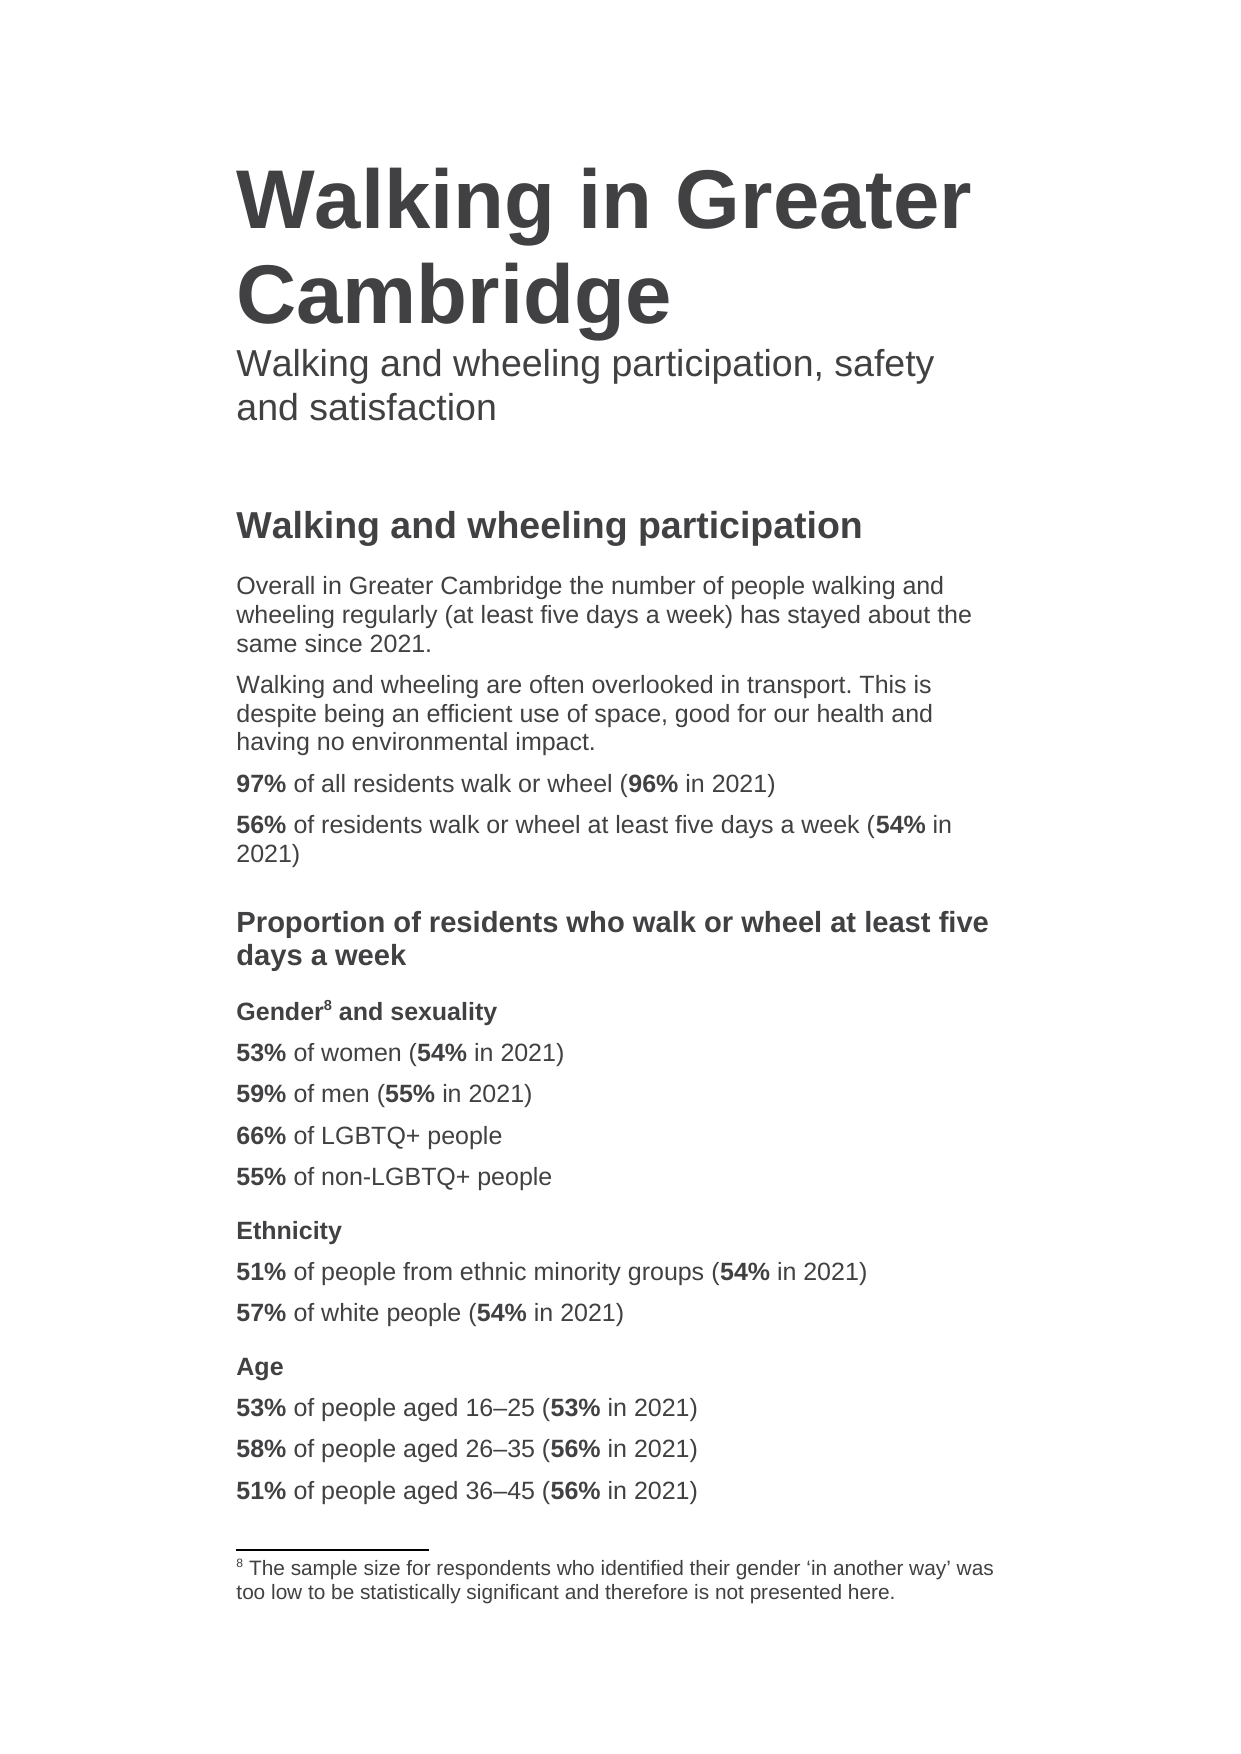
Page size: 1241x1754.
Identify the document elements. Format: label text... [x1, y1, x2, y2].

subtitle Ethnicity [236, 1216, 1004, 1244]
subtitle Proportion of residents who walk or wheel at least five days a week [236, 905, 1004, 972]
text 57% of white people (54% in 2021) [236, 1298, 1004, 1327]
text 97% of all residents walk or wheel (96% in 2021) [236, 768, 1004, 797]
subtitle Gender and sexuality [236, 997, 1004, 1026]
text 55% of non-LGBTQ+ people [236, 1162, 1004, 1191]
subtitle Walking in Greater Cambridge [236, 150, 1004, 342]
text 56% of residents walk or wheel at least five days a week (54% in 2021) [236, 810, 1004, 867]
text 66% of LGBTQ+ people [236, 1121, 1004, 1149]
subtitle Walking and wheeling participation, safety and satisfaction [236, 342, 1004, 428]
text 53% of women (54% in 2021) [236, 1038, 1004, 1067]
text Overall in Greater Cambridge the number of people walking and wheeling regularly (at least five days a week) has stayed about the same since 2021. [236, 571, 1004, 657]
text Walking and wheeling are often overlooked in transport. This is despite being an efficient use of space, good for our health and having no environmental impact. [236, 670, 1004, 756]
text 59% of men (55% in 2021) [236, 1079, 1004, 1108]
text 58% of people aged 26–35 (56% in 2021) [236, 1434, 1004, 1463]
subtitle Age [236, 1352, 1004, 1381]
text 53% of people aged 16–25 (53% in 2021) [236, 1393, 1004, 1422]
text 51% of people from ethnic minority groups (54% in 2021) [236, 1257, 1004, 1286]
text 51% of people aged 36–45 (56% in 2021) [236, 1476, 1004, 1504]
subtitle Walking and wheeling participation [236, 503, 1004, 546]
